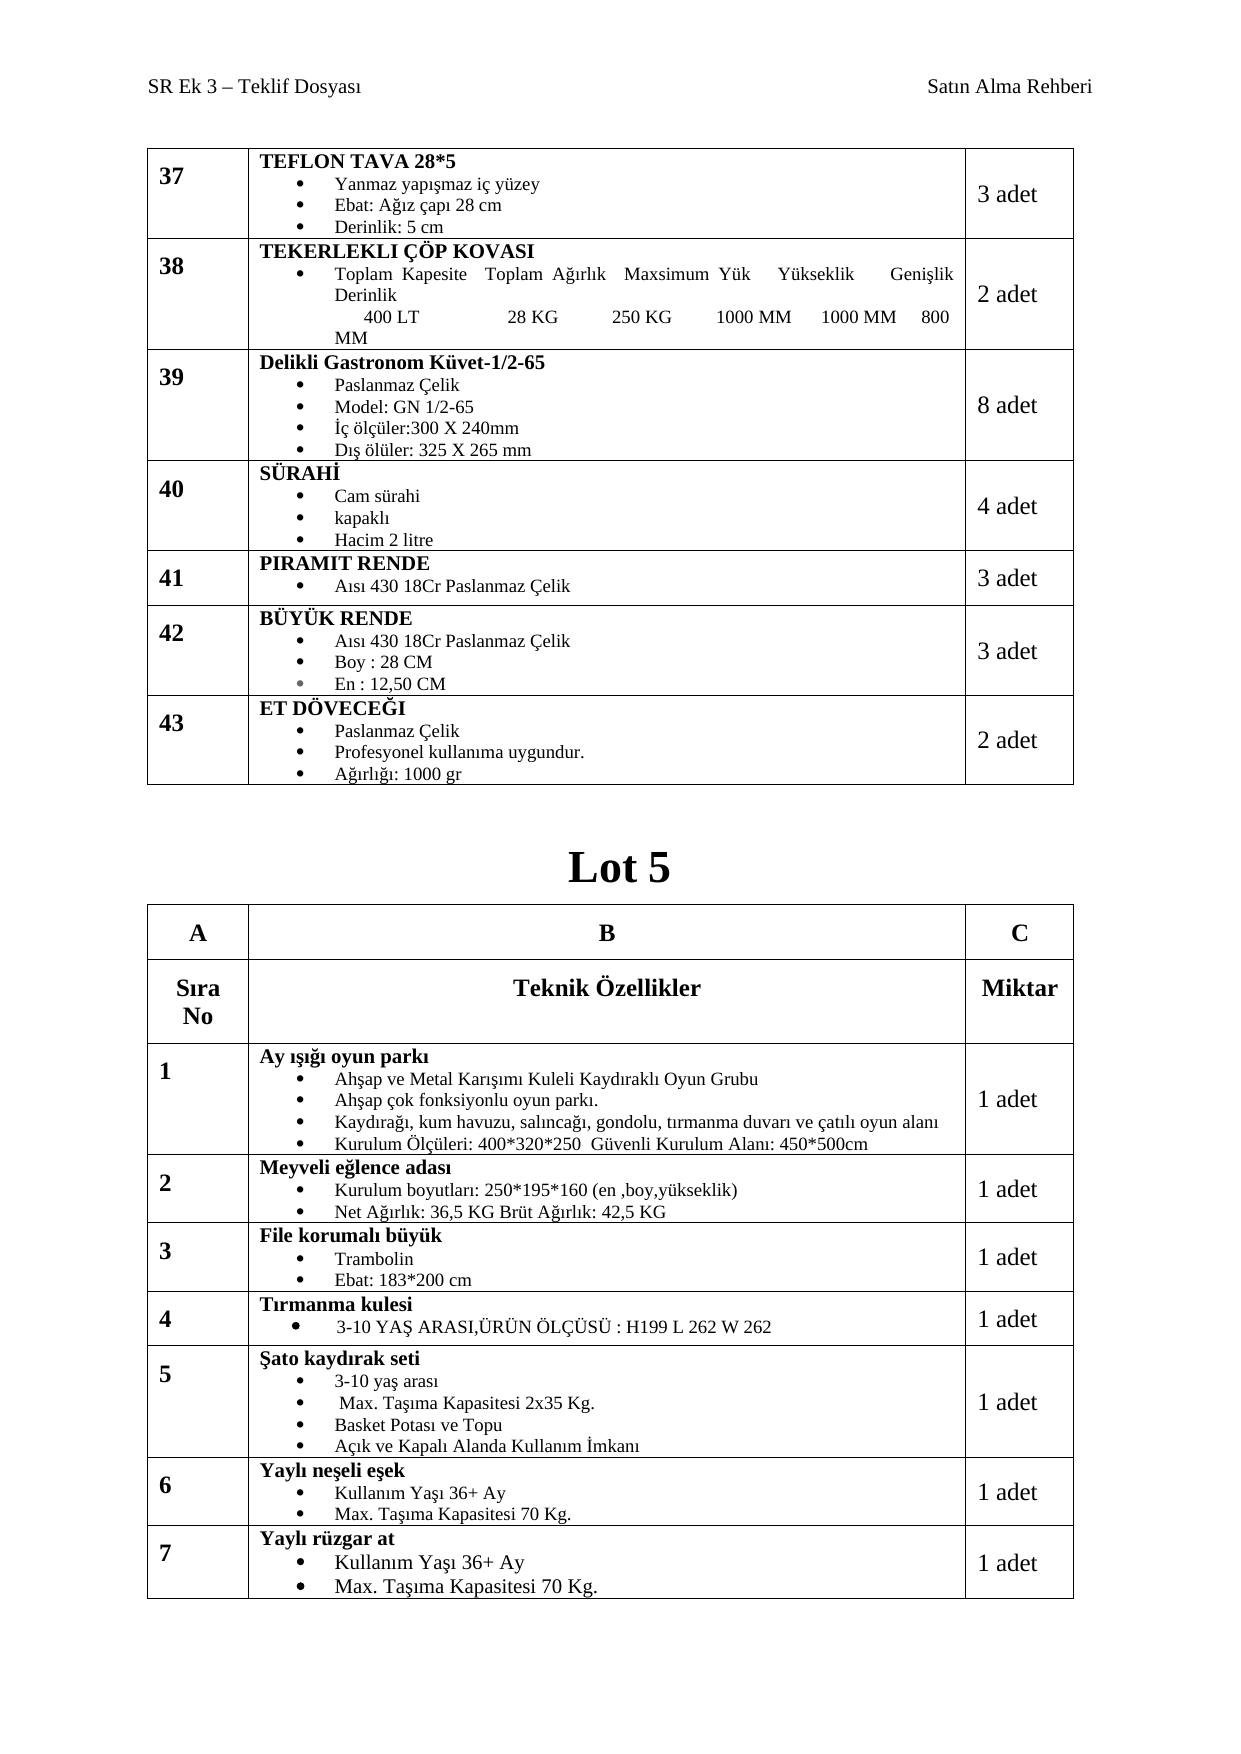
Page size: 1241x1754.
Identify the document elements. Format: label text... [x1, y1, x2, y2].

table_cell 3 [148, 1223, 248, 1291]
table_cell 1 [148, 1044, 248, 1154]
table_cell Delikli Gastronom Küvet-1/2-65 Paslanmaz Çelik Model: GN 1/2-65 İç ölçüler:300 X 240mm Dış ölüler: 325 X 265 mm [249, 350, 965, 460]
table_cell 1 adet [966, 1044, 1073, 1154]
table_cell 1 adet [966, 1155, 1073, 1222]
table_cell 1 adet [966, 1526, 1073, 1598]
table_cell 7 [148, 1526, 248, 1598]
table_cell 1 adet [966, 1458, 1073, 1525]
table_cell Tırmanma kulesi 3-10 YAŞ ARASI,ÜRÜN ÖLÇÜSÜ : H199 L 262 W 262 [249, 1292, 965, 1345]
table_cell Teknik Özellikler [249, 960, 965, 1043]
table_cell TEKERLEKLI ÇÖP KOVASI Toplam Kapesite Toplam Ağırlık Maxsimum Yük Yükseklik Genişlik Derinlik 400 LT 28 KG 250 KG 1000 MM 1000 MM 800 MM [249, 239, 965, 349]
table_cell Sıra No [148, 960, 248, 1043]
table_cell 1 adet [966, 1292, 1073, 1345]
table_cell 2 adet [966, 696, 1073, 784]
table_cell SÜRAHİ Cam sürahi kapaklı Hacim 2 litre [249, 461, 965, 550]
table_cell 8 adet [966, 350, 1073, 460]
table_cell 37 [148, 149, 248, 237]
table_cell 2 adet [966, 239, 1073, 349]
table_cell TEFLON TAVA 28*5 Yanmaz yapışmaz iç yüzey Ebat: Ağız çapı 28 cm Derinlik: 5 cm [249, 149, 965, 237]
table_cell 1 adet [966, 1223, 1073, 1291]
table_cell 4 [148, 1292, 248, 1345]
table_cell File korumalı büyük Trambolin Ebat: 183*200 cm [249, 1223, 965, 1291]
table_cell 40 [148, 461, 248, 550]
table_cell Yaylı rüzgar at Kullanım Yaşı 36+ Ay Max. Taşıma Kapasitesi 70 Kg. [249, 1526, 965, 1598]
table_cell Miktar [966, 960, 1073, 1043]
table_cell Ay ışığı oyun parkı Ahşap ve Metal Karışımı Kuleli Kaydıraklı Oyun Grubu Ahşap çok fonksiyonlu oyun parkı. Kaydırağı, kum havuzu, salıncağı, gondolu, tırmanma duvarı ve çatılı oyun alanı Kurulum Ölçüleri: 400*320*250 Güvenli Kurulum Alanı: 450*500cm [249, 1044, 965, 1154]
table_cell 4 adet [966, 461, 1073, 550]
table_cell 5 [148, 1346, 248, 1457]
table_header A [148, 905, 248, 959]
table_cell ET DÖVECEĞI Paslanmaz Çelik Profesyonel kullanıma uygundur. Ağırlığı: 1000 gr [249, 696, 965, 784]
table_cell 42 [148, 606, 248, 694]
table_cell Yaylı neşeli eşek Kullanım Yaşı 36+ Ay Max. Taşıma Kapasitesi 70 Kg. [249, 1458, 965, 1525]
table_cell 43 [148, 696, 248, 784]
table_cell Şato kaydırak seti 3-10 yaş arası Max. Taşıma Kapasitesi 2x35 Kg. Basket Potası ve Topu Açık ve Kapalı Alanda Kullanım İmkanı [249, 1346, 965, 1457]
table_cell 3 adet [966, 149, 1073, 237]
text Lot 5 [148, 839, 1093, 892]
table_cell 3 adet [966, 551, 1073, 605]
table_cell 6 [148, 1458, 248, 1525]
table_header C [966, 905, 1073, 959]
table_cell 2 [148, 1155, 248, 1222]
table_cell 3 adet [966, 606, 1073, 694]
table_cell Meyveli eğlence adası Kurulum boyutları: 250*195*160 (en ,boy,yükseklik) Net Ağırlık: 36,5 KG Brüt Ağırlık: 42,5 KG [249, 1155, 965, 1222]
table_cell 38 [148, 239, 248, 349]
table_cell 41 [148, 551, 248, 605]
table_cell 39 [148, 350, 248, 460]
table_cell 1 adet [966, 1346, 1073, 1457]
table_header B [249, 905, 965, 959]
table_cell BÜYÜK RENDE Aısı 430 18Cr Paslanmaz Çelik Boy : 28 CM En : 12,50 CM [249, 606, 965, 694]
table_cell PIRAMIT RENDE Aısı 430 18Cr Paslanmaz Çelik [249, 551, 965, 605]
